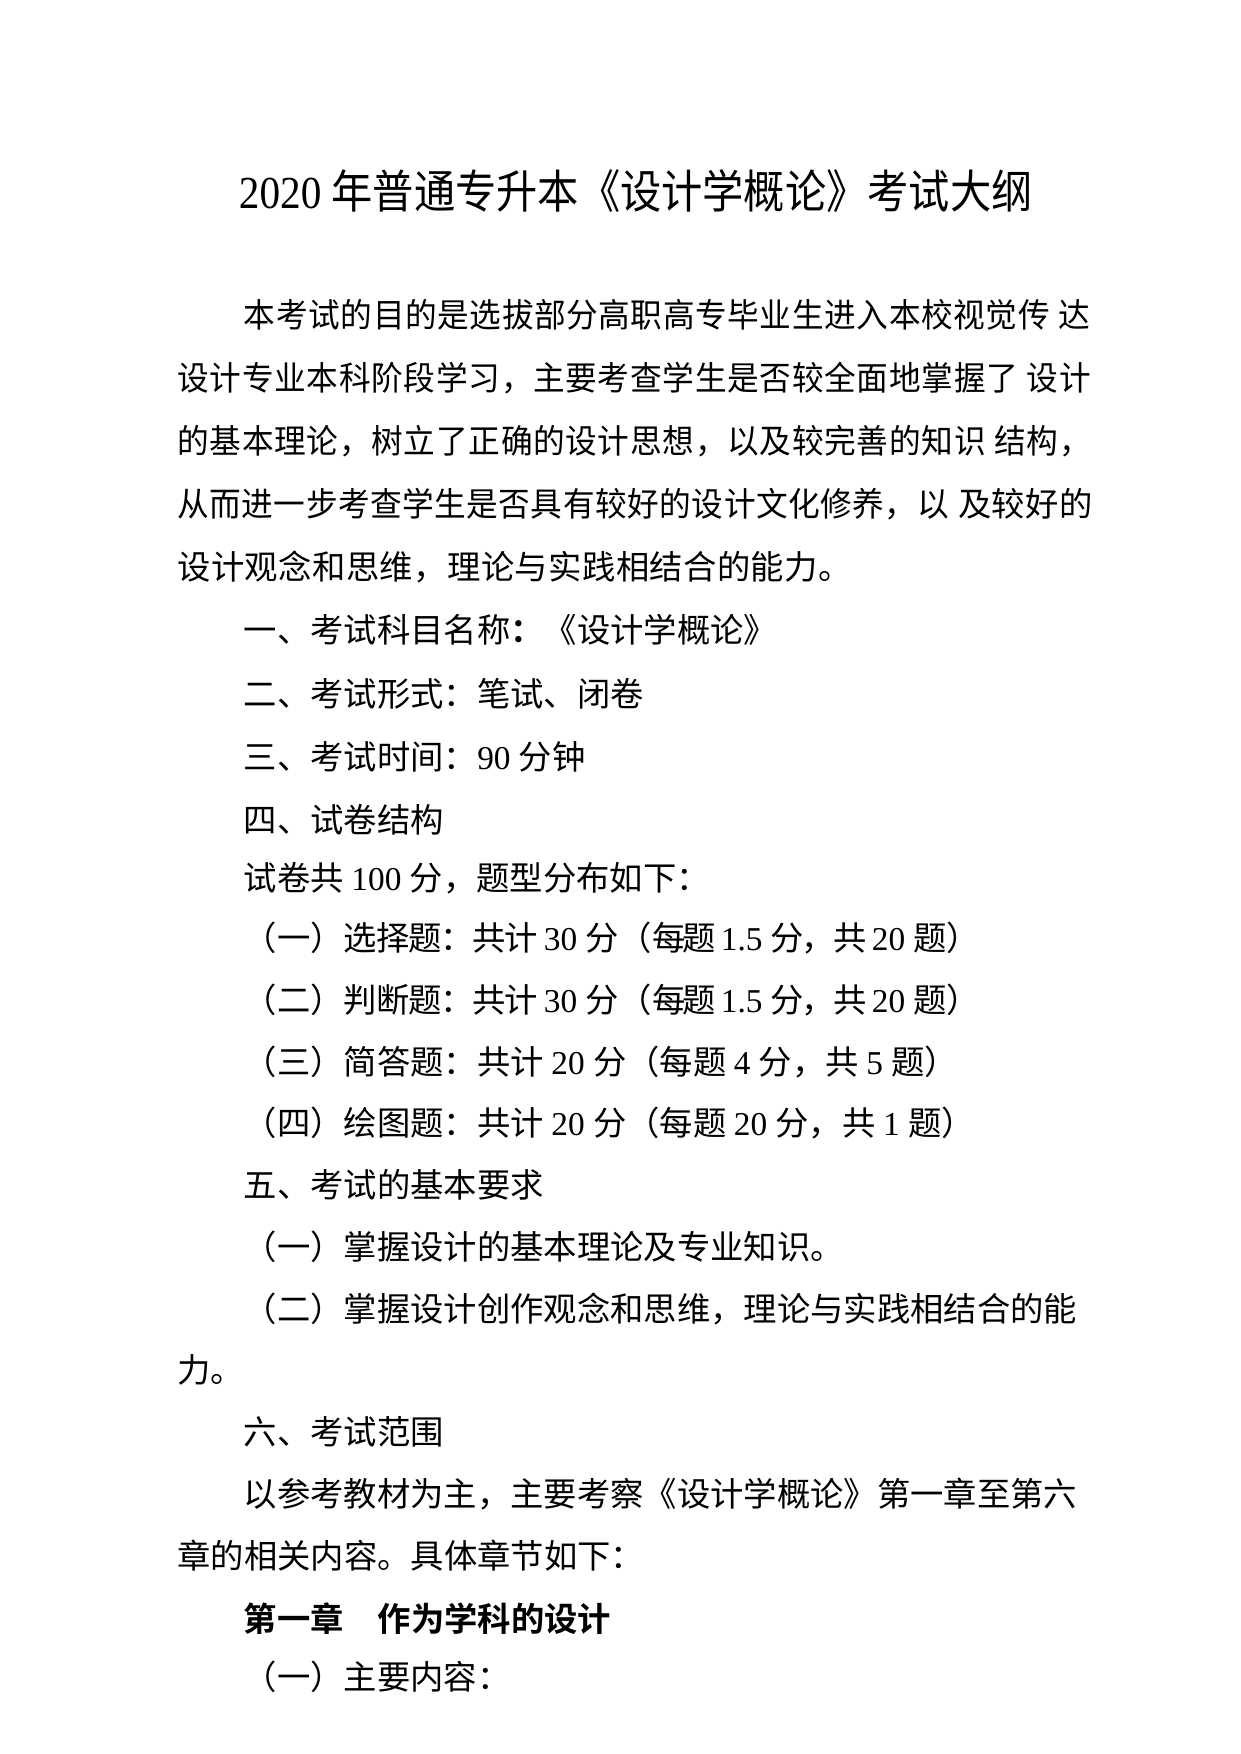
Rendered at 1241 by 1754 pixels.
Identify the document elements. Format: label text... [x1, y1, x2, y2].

text （三）简答题：共计 20 分（每题 4 分，共 5 题） [244, 1035, 1105, 1084]
text （一）主要内容： [244, 1656, 1105, 1698]
text 五、考试的基本要求 [244, 1159, 1105, 1207]
text 2020 年普通专升本《设计学概论》考试大纲 [239, 152, 1105, 223]
text （二）判断题：共计 30 分（每题 1.5 分，共 20 题） [244, 974, 1105, 1022]
text 一、考试科目名称：《设计学概论》二、考试形式：笔试、闭卷 [244, 604, 777, 716]
text （一）选择题：共计 30 分（每题 1.5 分，共 20 题） [244, 912, 1105, 960]
text 章的相关内容。具体章节如下： 第一章 作为学科的设计 [177, 1529, 644, 1641]
text 六、考试范围 [244, 1406, 1105, 1454]
text 试卷共 100 分，题型分布如下： [244, 857, 1105, 899]
text 以参考教材为主，主要考察《设计学概论》第一章至第六 [244, 1468, 1105, 1516]
text 力。 [177, 1344, 1105, 1392]
text 本考试的目的是选拔部分高职高专毕业生进入本校视觉传 达设计专业本科阶段学习，主要考查学生是否较全面地掌握了 设计的基本理论，树立了正确的设计思想，以及较完善的知识 结构，从而进一步考查学生是否具有较好的设计文化修养，以 及较好的设计观念和思维，理论与实践相结合的能力。 [177, 288, 1093, 589]
text （一）掌握设计的基本理论及专业知识。 [244, 1221, 1105, 1269]
text （四）绘图题：共计 20 分（每题 20 分，共 1 题） [244, 1097, 1105, 1145]
text （二）掌握设计创作观念和思维，理论与实践相结合的能 [244, 1282, 1105, 1331]
text 三、考试时间：90 分钟四、试卷结构 [244, 730, 586, 842]
